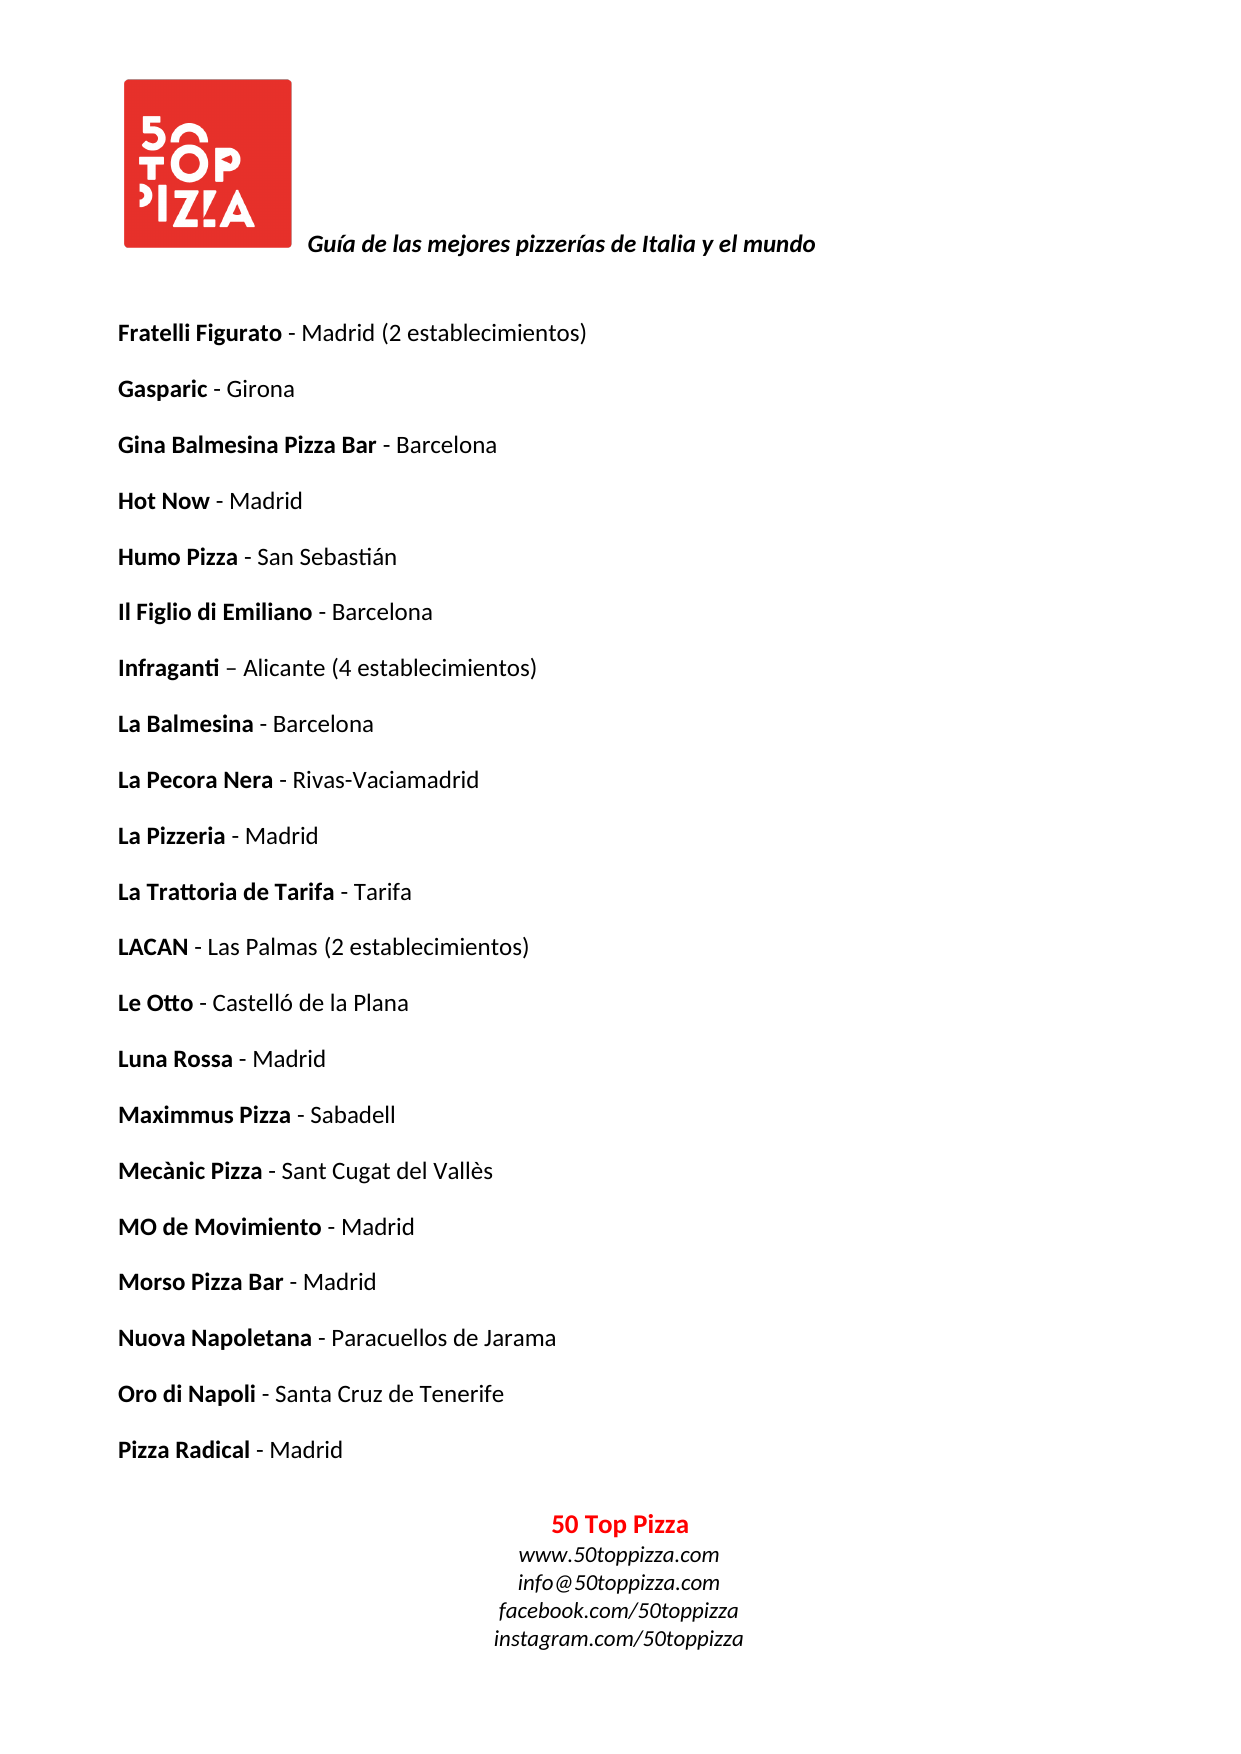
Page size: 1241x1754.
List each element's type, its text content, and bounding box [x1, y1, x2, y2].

text Pizza Radical - Madrid [118, 1434, 1122, 1464]
text La Trattoria de Tarifa - Tarifa [118, 876, 1122, 906]
text Il Figlio di Emiliano - Barcelona [118, 596, 1122, 627]
text Fratelli Figurato - Madrid (2 establecimientos) [118, 317, 1122, 348]
text Gasparic - Girona [118, 373, 1122, 404]
text La Pecora Nera - Rivas-Vaciamadrid [118, 764, 1122, 794]
text Morso Pizza Bar - Madrid [118, 1266, 1122, 1297]
text Maximmus Pizza - Sabadell [118, 1099, 1122, 1129]
text Infraganti – Alicante (4 establecimientos) [118, 652, 1122, 683]
text Le Otto - Castelló de la Plana [118, 987, 1122, 1018]
text Nuova Napoletana - Paracuellos de Jarama [118, 1322, 1122, 1353]
text La Pizzeria - Madrid [118, 820, 1122, 850]
text LACAN - Las Palmas (2 establecimientos) [118, 931, 1122, 962]
text Hot Now - Madrid [118, 485, 1122, 515]
text MO de Movimiento - Madrid [118, 1211, 1122, 1241]
text Luna Rossa - Madrid [118, 1043, 1122, 1074]
text Humo Pizza - San Sebastián [118, 541, 1122, 571]
text La Balmesina - Barcelona [118, 708, 1122, 739]
text Mecànic Pizza - Sant Cugat del Vallès [118, 1155, 1122, 1185]
text Gina Balmesina Pizza Bar - Barcelona [118, 429, 1122, 459]
text Oro di Napoli - Santa Cruz de Tenerife [118, 1378, 1122, 1409]
picture [118, 73, 297, 253]
